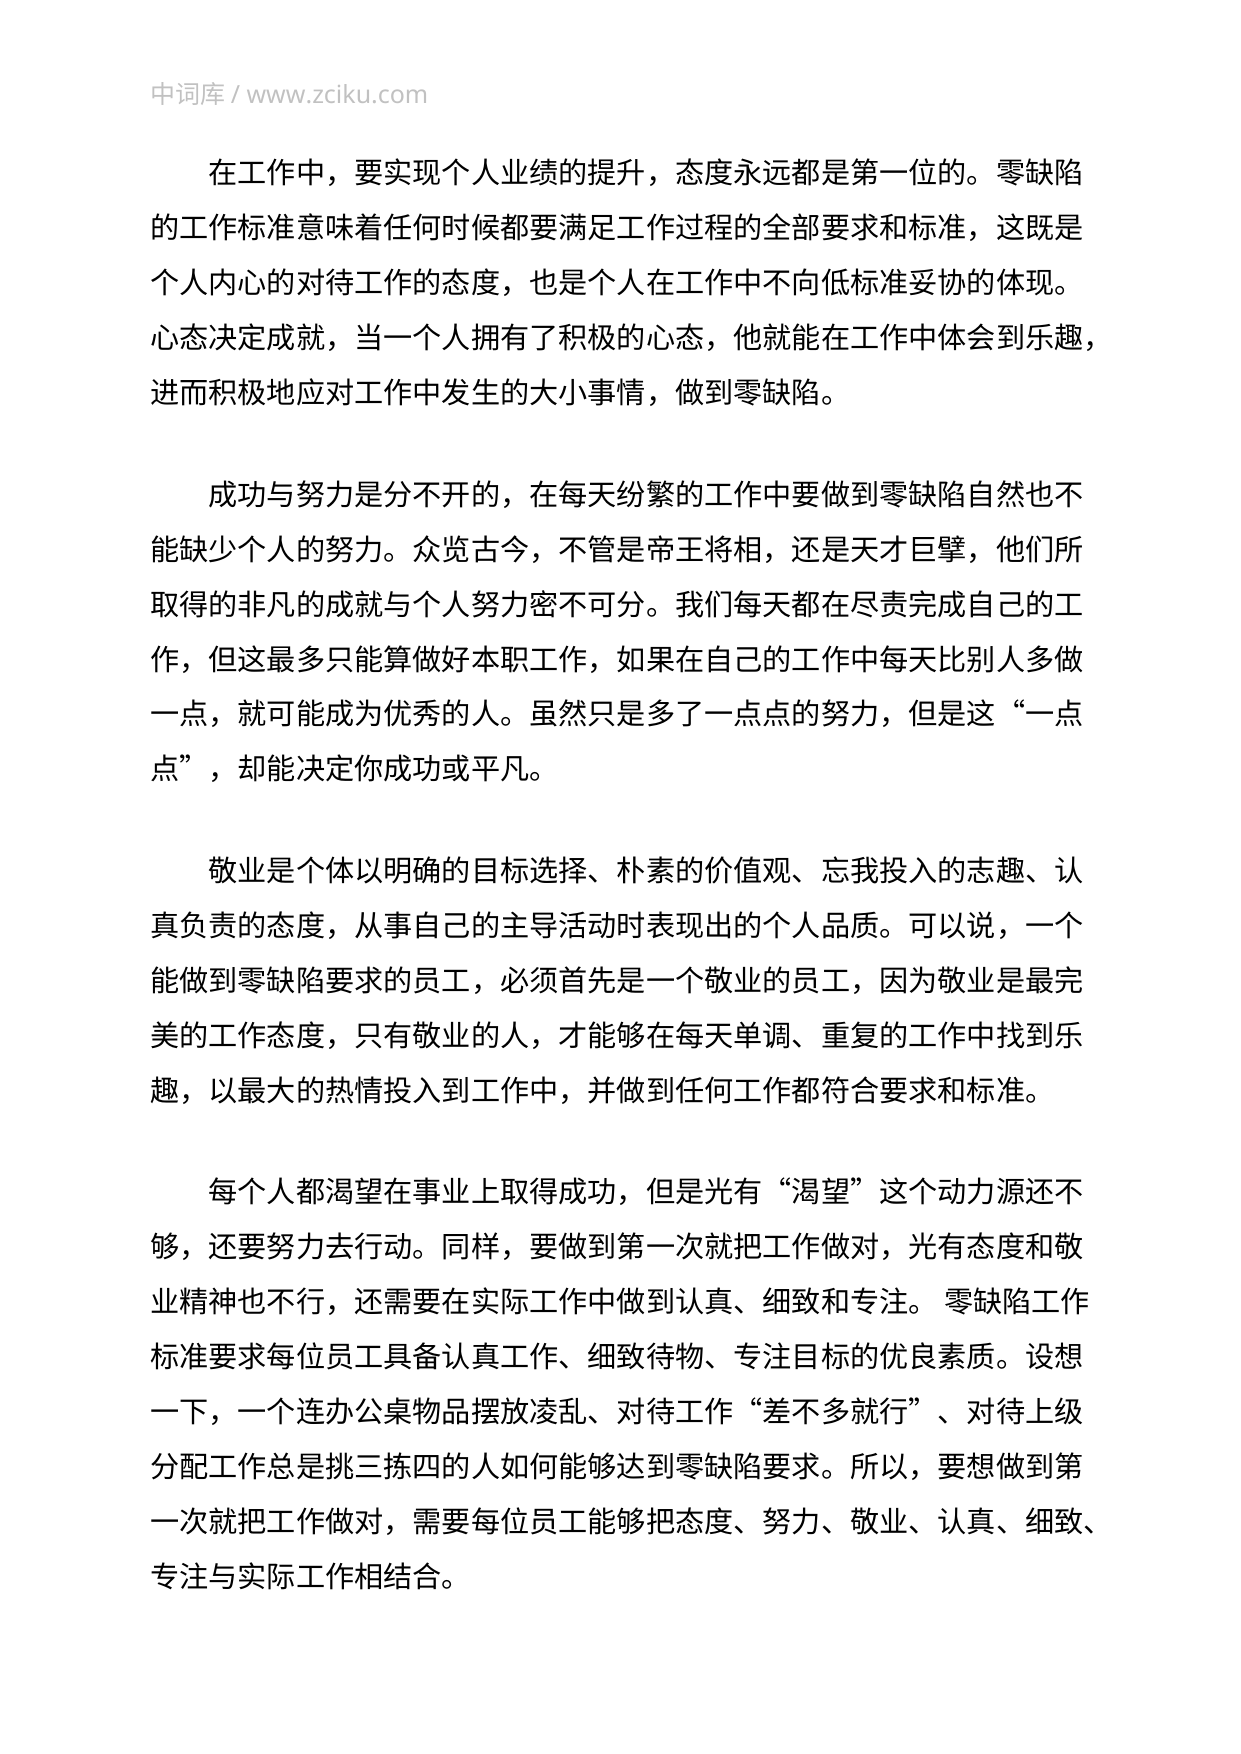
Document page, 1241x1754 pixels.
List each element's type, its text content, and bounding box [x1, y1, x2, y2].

text 敬业是个体以明确的目标选择、朴素的价值观、忘我投入的志趣、认真负责的态度，从事自己的主导活动时表现出的个人品质。可以说，一个能做到零缺陷要求的员工，必须首先是一个敬业的员工，因为敬业是最完美的工作态度，只有敬业的人，才能够在每天单调、重复的工作中找到乐趣，以最大的热情投入到工作中，并做到任何工作都符合要求和标准。 [150, 848, 1090, 1109]
text 在工作中，要实现个人业绩的提升，态度永远都是第一位的。零缺陷的工作标准意味着任何时候都要满足工作过程的全部要求和标准，这既是个人内心的对待工作的态度，也是个人在工作中不向低标准妥协的体现。心态决定成就，当一个人拥有了积极的心态，他就能在工作中体会到乐趣，进而积极地应对工作中发生的大小事情，做到零缺陷。 [150, 150, 1090, 412]
text 成功与努力是分不开的，在每天纷繁的工作中要做到零缺陷自然也不能缺少个人的努力。众览古今，不管是帝王将相，还是天才巨擘，他们所取得的非凡的成就与个人努力密不可分。我们每天都在尽责完成自己的工作，但这最多只能算做好本职工作，如果在自己的工作中每天比别人多做一点，就可能成为优秀的人。虽然只是多了一点点的努力，但是这“一点点”，却能决定你成功或平凡。 [150, 471, 1090, 788]
text 每个人都渴望在事业上取得成功，但是光有“渴望”这个动力源还不够，还要努力去行动。同样，要做到第一次就把工作做对，光有态度和敬业精神也不行，还需要在实际工作中做到认真、细致和专注。 零缺陷工作标准要求每位员工具备认真工作、细致待物、专注目标的优良素质。设想一下，一个连办公桌物品摆放凌乱、对待工作“差不多就行”、对待上级分配工作总是挑三拣四的人如何能够达到零缺陷要求。所以，要想做到第一次就把工作做对，需要每位员工能够把态度、努力、敬业、认真、细致、专注与实际工作相结合。 [150, 1169, 1090, 1596]
